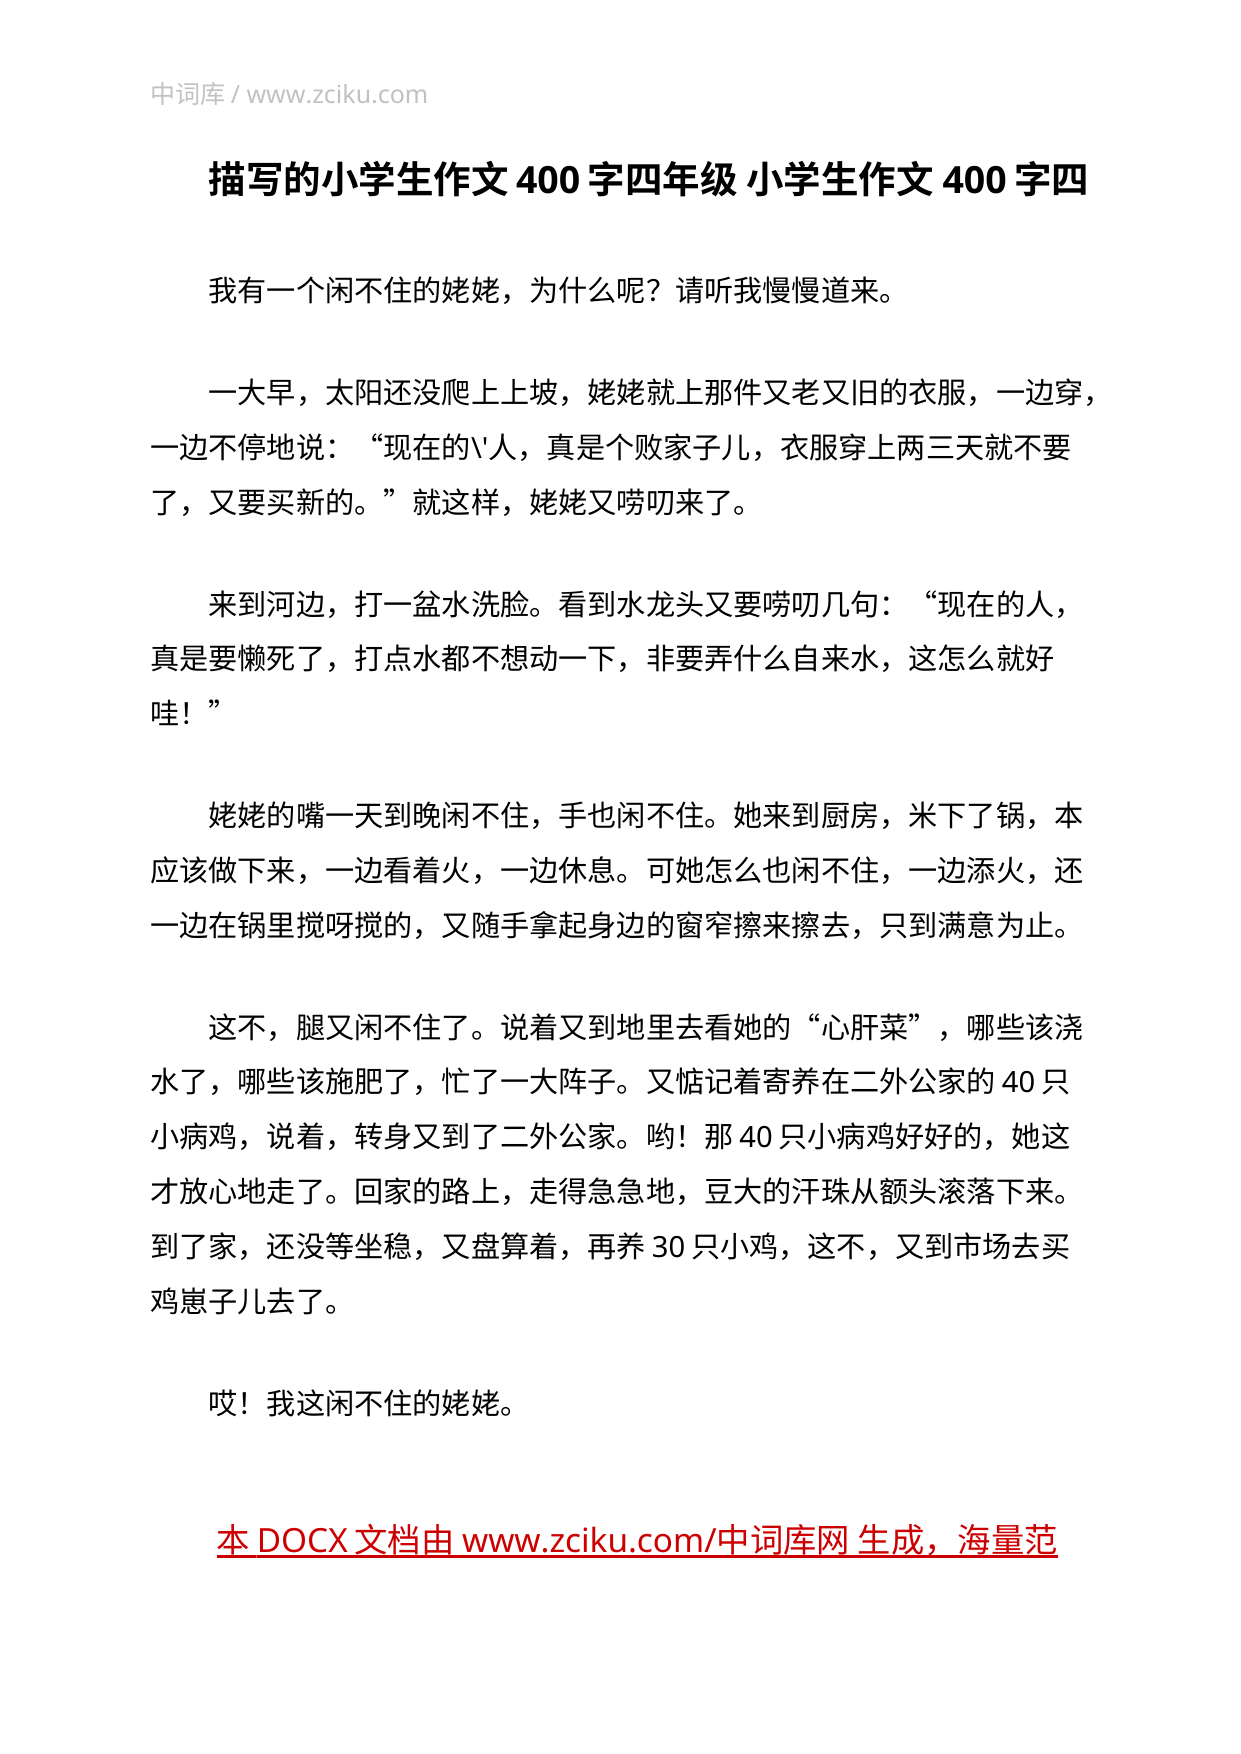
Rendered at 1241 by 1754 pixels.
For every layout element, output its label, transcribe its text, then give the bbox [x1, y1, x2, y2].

text 我有一个闲不住的姥姥，为什么呢？请听我慢慢道来。 [150, 268, 1090, 310]
text 这不，腿又闲不住了。说着又到地里去看她的“心肝菜”，哪些该浇水了，哪些该施肥了，忙了一大阵子。又惦记着寄养在二外公家的40只小病鸡，说着，转身又到了二外公家。哟！那40只小病鸡好好的，她这才放心地走了。回家的路上，走得急急地，豆大的汗珠从额头滚落下来。到了家，还没等坐稳，又盘算着，再养30只小鸡，这不，又到市场去买鸡崽子儿去了。 [150, 1004, 1090, 1321]
text 来到河边，打一盆水洗脸。看到水龙头又要唠叨几句：“现在的人，真是要懒死了，打点水都不想动一下，非要弄什么自来水，这怎么就好哇！” [150, 581, 1090, 733]
text 哎！我这闲不住的姥姥。 [150, 1381, 1090, 1423]
text 描写的小学生作文400字四年级 小学生作文 400字四 [150, 150, 1090, 204]
text 姥姥的嘴一天到晚闲不住，手也闲不住。她来到厨房，米下了锅，本应该做下来，一边看着火，一边休息。可她怎么也闲不住，一边添火，还一边在锅里搅呀搅的，又随手拿起身边的窗窄擦来擦去，只到满意为止。 [150, 793, 1090, 945]
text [150, 1514, 1090, 1562]
text 一大早，太阳还没爬上上坡，姥姥就上那件又老又旧的衣服，一边穿，一边不停地说：“现在的\'人，真是个败家子儿，衣服穿上两三天就不要了，又要买新的。”就这样，姥姥又唠叨来了。 [150, 369, 1090, 522]
